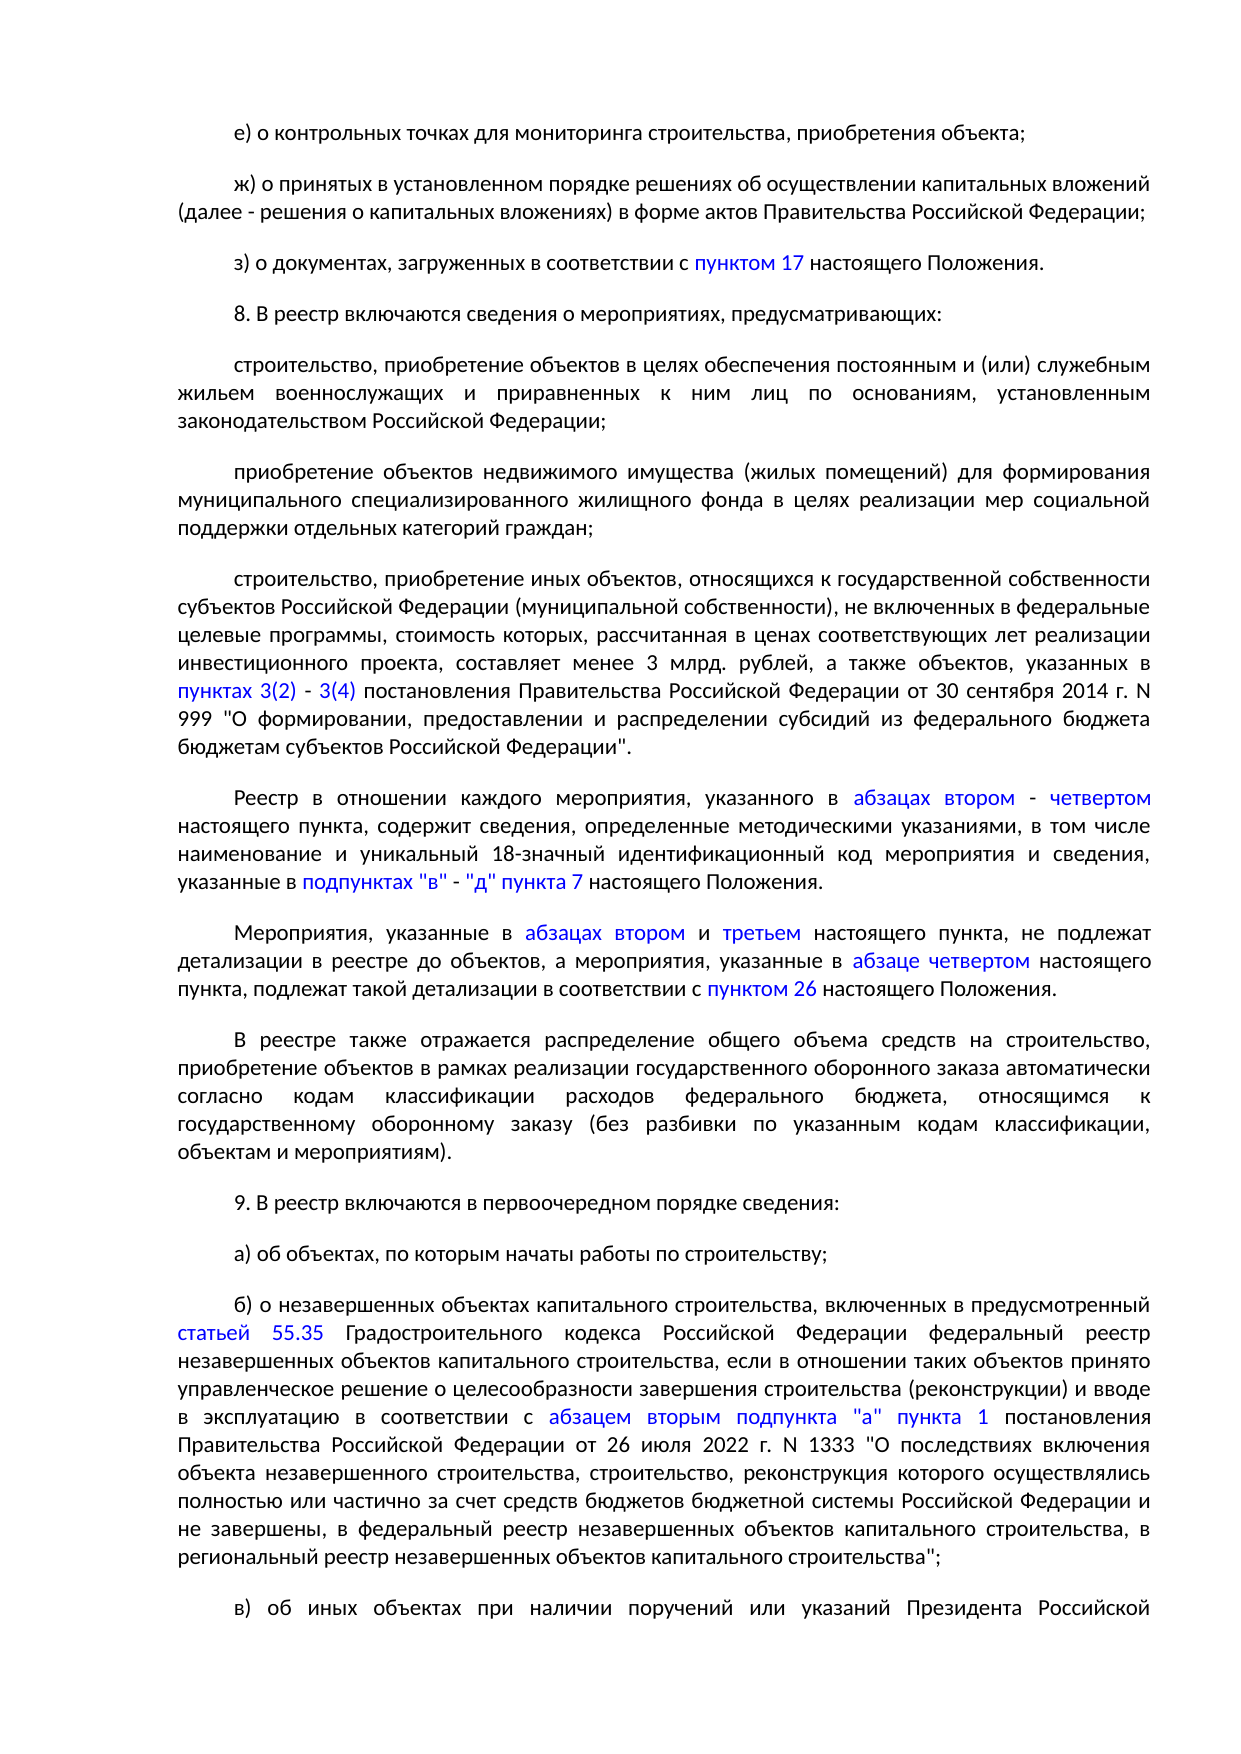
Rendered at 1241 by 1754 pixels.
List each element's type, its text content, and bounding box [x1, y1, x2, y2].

text б) о незавершенных объектах капитального строительства, включенных в предусмотренный статьей 55.35 Градостроительного кодекса Российской Федерации федеральный реестр незавершенных объектов капитального строительства, если в отношении таких объектов принято управленческое решение о целесообразности завершения строительства (реконструкции) и вводе в эксплуатацию в соответствии с абзацем вторым подпункта "а" пункта 1 постановления Правительства Российской Федерации от 26 июля 2022 г. N 1333 "О последствиях включения объекта незавершенного строительства, строительство, реконструкция которого осуществлялись полностью или частично за счет средств бюджетов бюджетной системы Российской Федерации и не завершены, в федеральный реестр незавершенных объектов капитального строительства, в региональный реестр незавершенных объектов капитального строительства"; [177, 1290, 1152, 1570]
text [177, 1593, 1152, 1621]
text строительство, приобретение иных объектов, относящихся к государственной собственности субъектов Российской Федерации (муниципальной собственности), не включенных в федеральные целевые программы, стоимость которых, рассчитанная в ценах соответствующих лет реализации инвестиционного проекта, составляет менее 3 млрд. рублей, а также объектов, указанных в пунктах 3(2) - 3(4) постановления Правительства Российской Федерации от 30 сентября 2014 г. N 999 "О формировании, предоставлении и распределении субсидий из федерального бюджета бюджетам субъектов Российской Федерации". [177, 564, 1152, 760]
text приобретение объектов недвижимого имущества (жилых помещений) для формирования муниципального специализированного жилищного фонда в целях реализации мер социальной поддержки отдельных категорий граждан; [177, 457, 1152, 541]
text з) о документах, загруженных в соответствии с пунктом 17 настоящего Положения. [177, 248, 1152, 276]
text Реестр в отношении каждого мероприятия, указанного в абзацах втором - четвертом настоящего пункта, содержит сведения, определенные методическими указаниями, в том числе наименование и уникальный 18-значный идентификационный код мероприятия и сведения, указанные в подпунктах "в" - "д" пункта 7 настоящего Положения. [177, 783, 1152, 895]
text ж) о принятых в установленном порядке решениях об осуществлении капитальных вложений (далее - решения о капитальных вложениях) в форме актов Правительства Российской Федерации; [177, 169, 1152, 225]
text 9. В реестр включаются в первоочередном порядке сведения: [177, 1188, 1152, 1216]
text е) о контрольных точках для мониторинга строительства, приобретения объекта; [177, 118, 1152, 146]
text а) об объектах, по которым начаты работы по строительству; [177, 1239, 1152, 1267]
text Мероприятия, указанные в абзацах втором и третьем настоящего пункта, не подлежат детализации в реестре до объектов, а мероприятия, указанные в абзаце четвертом настоящего пункта, подлежат такой детализации в соответствии с пунктом 26 настоящего Положения. [177, 918, 1152, 1002]
text строительство, приобретение объектов в целях обеспечения постоянным и (или) служебным жильем военнослужащих и приравненных к ним лиц по основаниям, установленным законодательством Российской Федерации; [177, 350, 1152, 434]
text 8. В реестр включаются сведения о мероприятиях, предусматривающих: [177, 299, 1152, 327]
text В реестре также отражается распределение общего объема средств на строительство, приобретение объектов в рамках реализации государственного оборонного заказа автоматически согласно кодам классификации расходов федерального бюджета, относящимся к государственному оборонному заказу (без разбивки по указанным кодам классификации, объектам и мероприятиям). [177, 1025, 1152, 1165]
